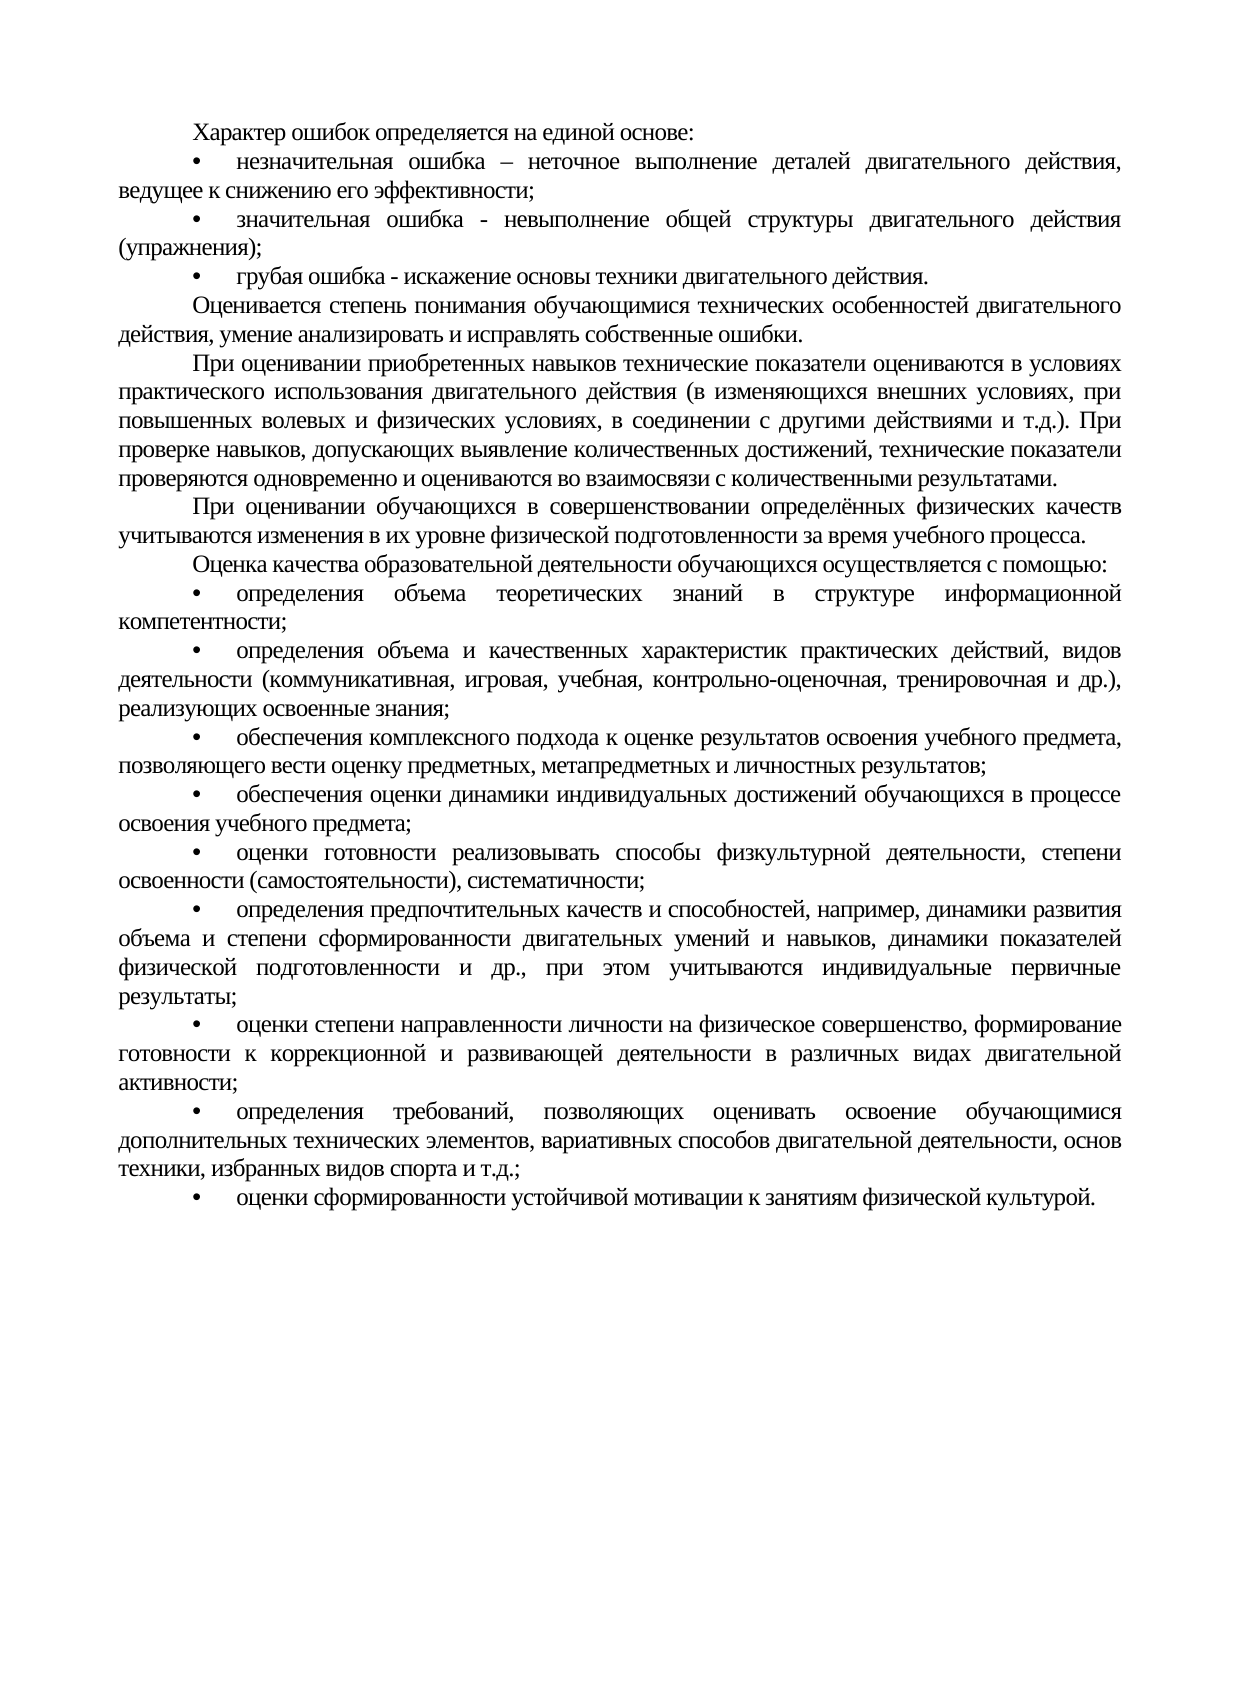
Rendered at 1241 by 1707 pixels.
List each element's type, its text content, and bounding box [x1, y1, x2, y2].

list определения требований, позволяющих оценивать освоение обучающимися дополнительных технических элементов, вариативных способов двигательной деятельности, основ техники, избранных видов спорта и т.д.; [118, 1096, 1122, 1182]
text Характер ошибок определяется на единой основе: [118, 117, 1122, 146]
text Оценивается степень понимания обучающимися технических особенностей двигательного действия, умение анализировать и исправлять собственные ошибки. [118, 290, 1122, 348]
text При оценивании приобретенных навыков технические показатели оцениваются в условиях практического использования двигательного действия (в изменяющихся внешних условиях, при повышенных волевых и физических условиях, в соединении с другими действиями и т.д.). При проверке навыков, допускающих выявление количественных достижений, технические показатели проверяются одновременно и оцениваются во взаимосвязи с количественными результатами. [118, 348, 1122, 491]
list незначительная ошибка – неточное выполнение деталей двигательного действия, ведущее к снижению его эффективности; [118, 146, 1122, 204]
list значительная ошибка - невыполнение общей структуры двигательного действия (упражнения); [118, 204, 1122, 261]
list определения объема и качественных характеристик практических действий, видов деятельности (коммуникативная, игровая, учебная, контрольно-оценочная, тренировочная и др.), реализующих освоенные знания; [118, 635, 1122, 722]
list оценки сформированности устойчивой мотивации к занятиям физической культурой. [118, 1182, 1122, 1211]
list определения предпочтительных качеств и способностей, например, динамики развития объема и степени сформированности двигательных умений и навыков, динамики показателей физической подготовленности и др., при этом учитываются индивидуальные первичные результаты; [118, 894, 1122, 1009]
list оценки готовности реализовывать способы физкультурной деятельности, степени освоенности (самостоятельности), систематичности; [118, 837, 1122, 894]
list оценки степени направленности личности на физическое совершенство, формирование готовности к коррекционной и развивающей деятельности в различных видах двигательной активности; [118, 1009, 1122, 1096]
list обеспечения оценки динамики индивидуальных достижений обучающихся в процессе освоения учебного предмета; [118, 779, 1122, 837]
list определения объема теоретических знаний в структуре информационной компетентности; [118, 578, 1122, 635]
list грубая ошибка - искажение основы техники двигательного действия. [118, 261, 1122, 290]
text При оценивании обучающихся в совершенствовании определённых физических качеств учитываются изменения в их уровне физической подготовленности за время учебного процесса. [118, 491, 1122, 549]
text Оценка качества образовательной деятельности обучающихся осуществляется с помощью: [118, 549, 1122, 578]
list обеспечения комплексного подхода к оценке результатов освоения учебного предмета, позволяющего вести оценку предметных, метапредметных и личностных результатов; [118, 722, 1122, 779]
